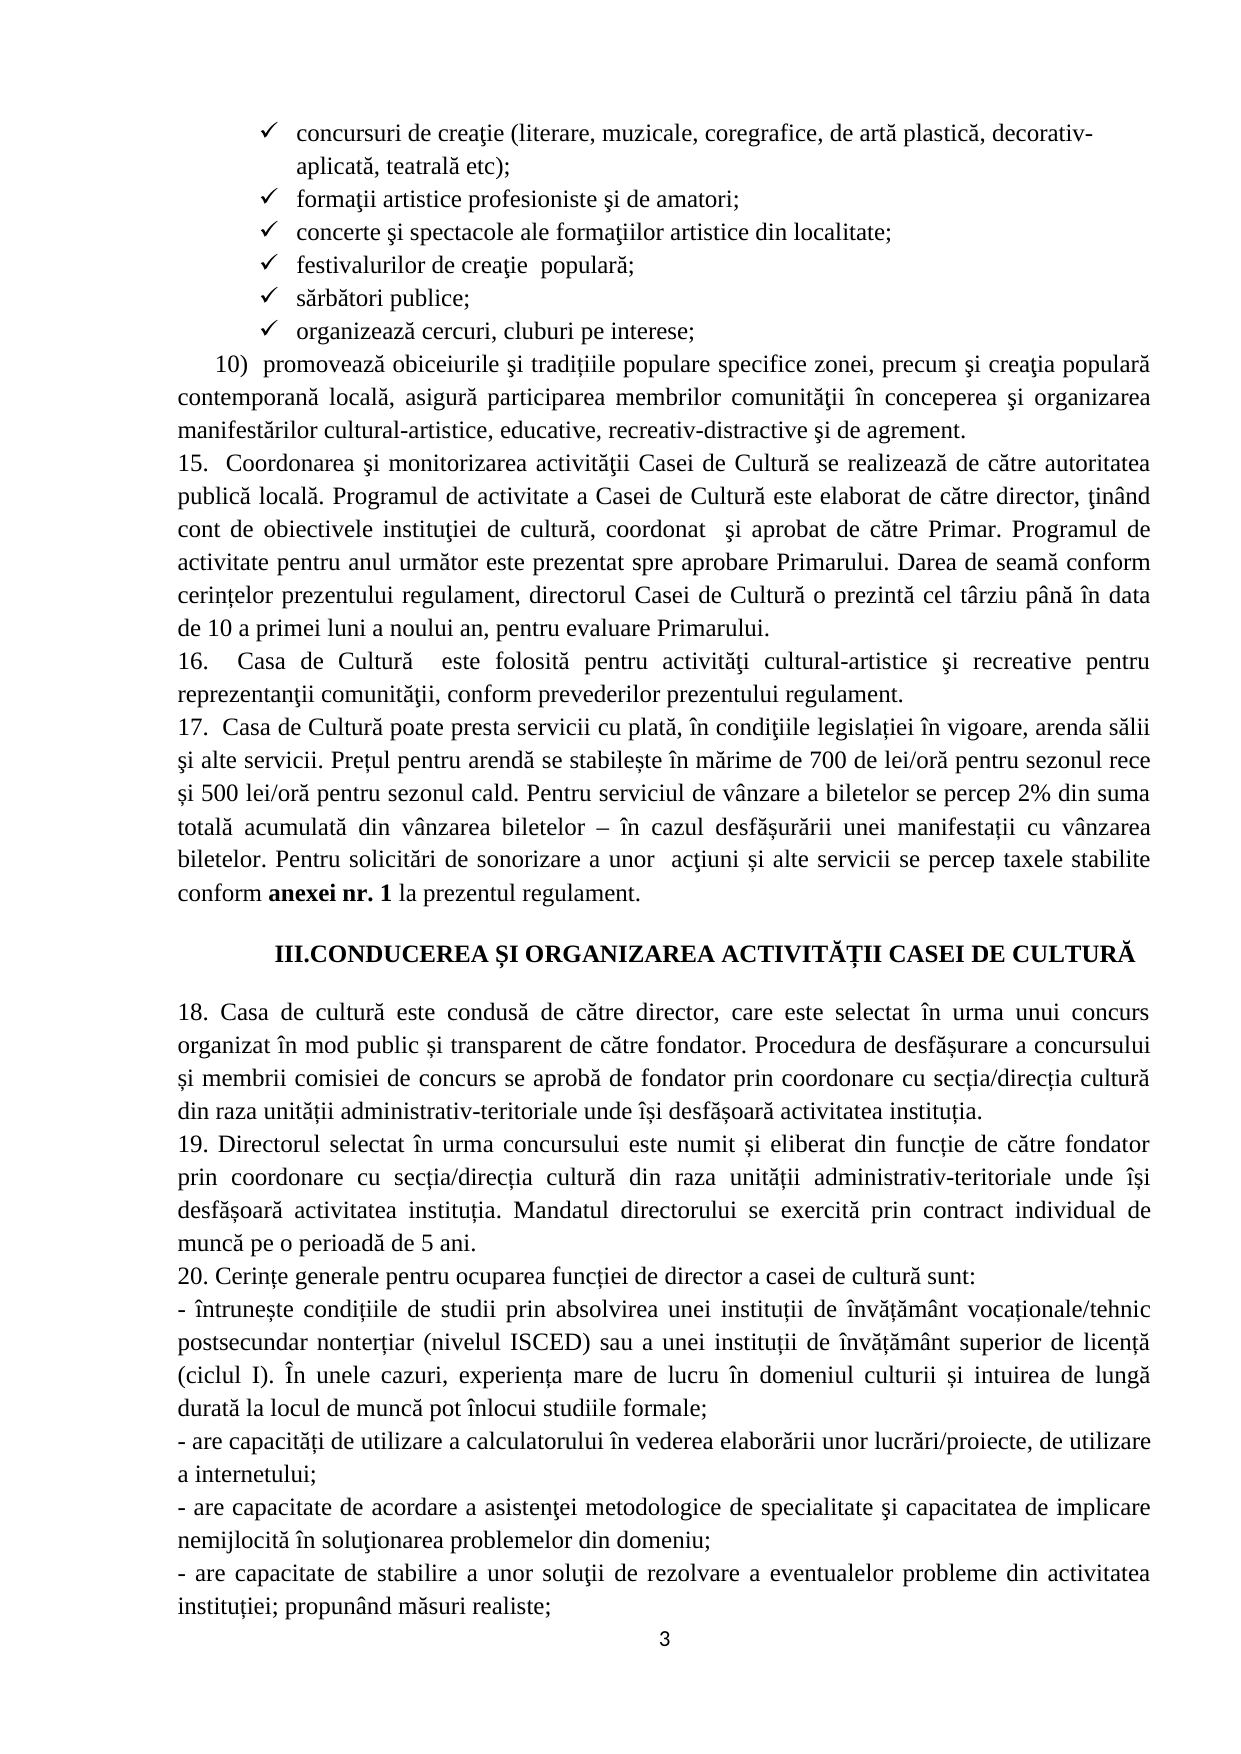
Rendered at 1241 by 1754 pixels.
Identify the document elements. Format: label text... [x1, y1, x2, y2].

list 20. Cerințe generale pentru ocuparea funcției de director a casei de cultură sunt: [177, 1261, 1152, 1290]
text - are capacități de utilizare a calculatorului în vederea elaborării unor lucrări/proiecte, de utilizare a internetului; [177, 1426, 1152, 1488]
text - are capacitate de stabilire a unor soluţii de rezolvare a eventualelor probleme din activitatea instituției; propunând măsuri realiste; [177, 1558, 1152, 1620]
list sărbători publice; [258, 283, 1152, 312]
text 16. Casa de Cultură este folosită pentru activităţi cultural-artistice şi recreative pentru reprezentanţii comunităţii, conform prevederilor prezentului regulament. [177, 646, 1152, 708]
text - întrunește condițiile de studii prin absolvirea unei instituții de învățământ vocaționale/tehnic postsecundar nonterțiar (nivelul ISCED) sau a unei instituții de învățământ superior de licență (ciclul I). În unele cazuri, experiența mare de lucru în domeniul culturii și intuirea de lungă durată la locul de muncă pot înlocui studiile formale; [177, 1294, 1152, 1422]
list concerte şi spectacole ale formaţiilor artistice din localitate; [258, 217, 1152, 246]
list organizează cercuri, cluburi pe interese; [258, 316, 1152, 345]
list festivalurilor de creaţie populară; [258, 250, 1152, 279]
text 10) promovează obiceiurile şi tradițiile populare specifice zonei, precum şi creaţia populară contemporană locală, asigură participarea membrilor comunităţii în conceperea şi organizarea manifestărilor cultural-artistice, educative, recreativ-distractive şi de agrement. [177, 349, 1152, 444]
list formaţii artistice profesioniste şi de amatori; [258, 184, 1152, 213]
list III.CONDUCEREA ȘI ORGANIZAREA ACTIVITĂȚII CASEI DE CULTURĂ [259, 939, 1152, 968]
text 19. Directorul selectat în urma concursului este numit și eliberat din funcție de către fondator prin coordonare cu secția/direcția cultură din raza unității administrativ-teritoriale unde își desfășoară activitatea instituția. Mandatul directorului se exercită prin contract individual de muncă pe o perioadă de 5 ani. [177, 1129, 1152, 1257]
text 17. Casa de Cultură poate presta servicii cu plată, în condiţiile legislației în vigoare, arenda sălii şi alte servicii. Prețul pentru arendă se stabilește în mărime de 700 de lei/oră pentru sezonul rece și 500 lei/oră pentru sezonul cald. Pentru serviciul de vânzare a biletelor se percep 2% din suma totală acumulată din vânzarea biletelor – în cazul desfășurării unei manifestații cu vânzarea biletelor. Pentru solicitări de sonorizare a unor acţiuni și alte servicii se percep taxele stabilite conform anexei nr. 1 la prezentul regulament. [177, 712, 1152, 906]
text - are capacitate de acordare a asistenţei metodologice de specialitate şi capacitatea de implicare nemijlocită în soluţionarea problemelor din domeniu; [177, 1492, 1152, 1554]
list concursuri de creaţie (literare, muzicale, coregrafice, de artă plastică, decorativ-aplicată, teatrală etc); [258, 118, 1152, 180]
text 15. Coordonarea şi monitorizarea activităţii Casei de Cultură se realizează de către autoritatea publică locală. Programul de activitate a Casei de Cultură este elaborat de către director, ţinând cont de obiectivele instituţiei de cultură, coordonat şi aprobat de către Primar. Programul de activitate pentru anul următor este prezentat spre aprobare Primarului. Darea de seamă conform cerințelor prezentului regulament, directorul Casei de Cultură o prezintă cel târziu până în data de 10 a primei luni a noului an, pentru evaluare Primarului. [177, 448, 1152, 642]
text 18. Casa de cultură este condusă de către director, care este selectat în urma unui concurs organizat în mod public și transparent de către fondator. Procedura de desfășurare a concursului și membrii comisiei de concurs se aprobă de fondator prin coordonare cu secția/direcția cultură din raza unității administrativ-teritoriale unde își desfășoară activitatea instituția. [177, 997, 1152, 1125]
